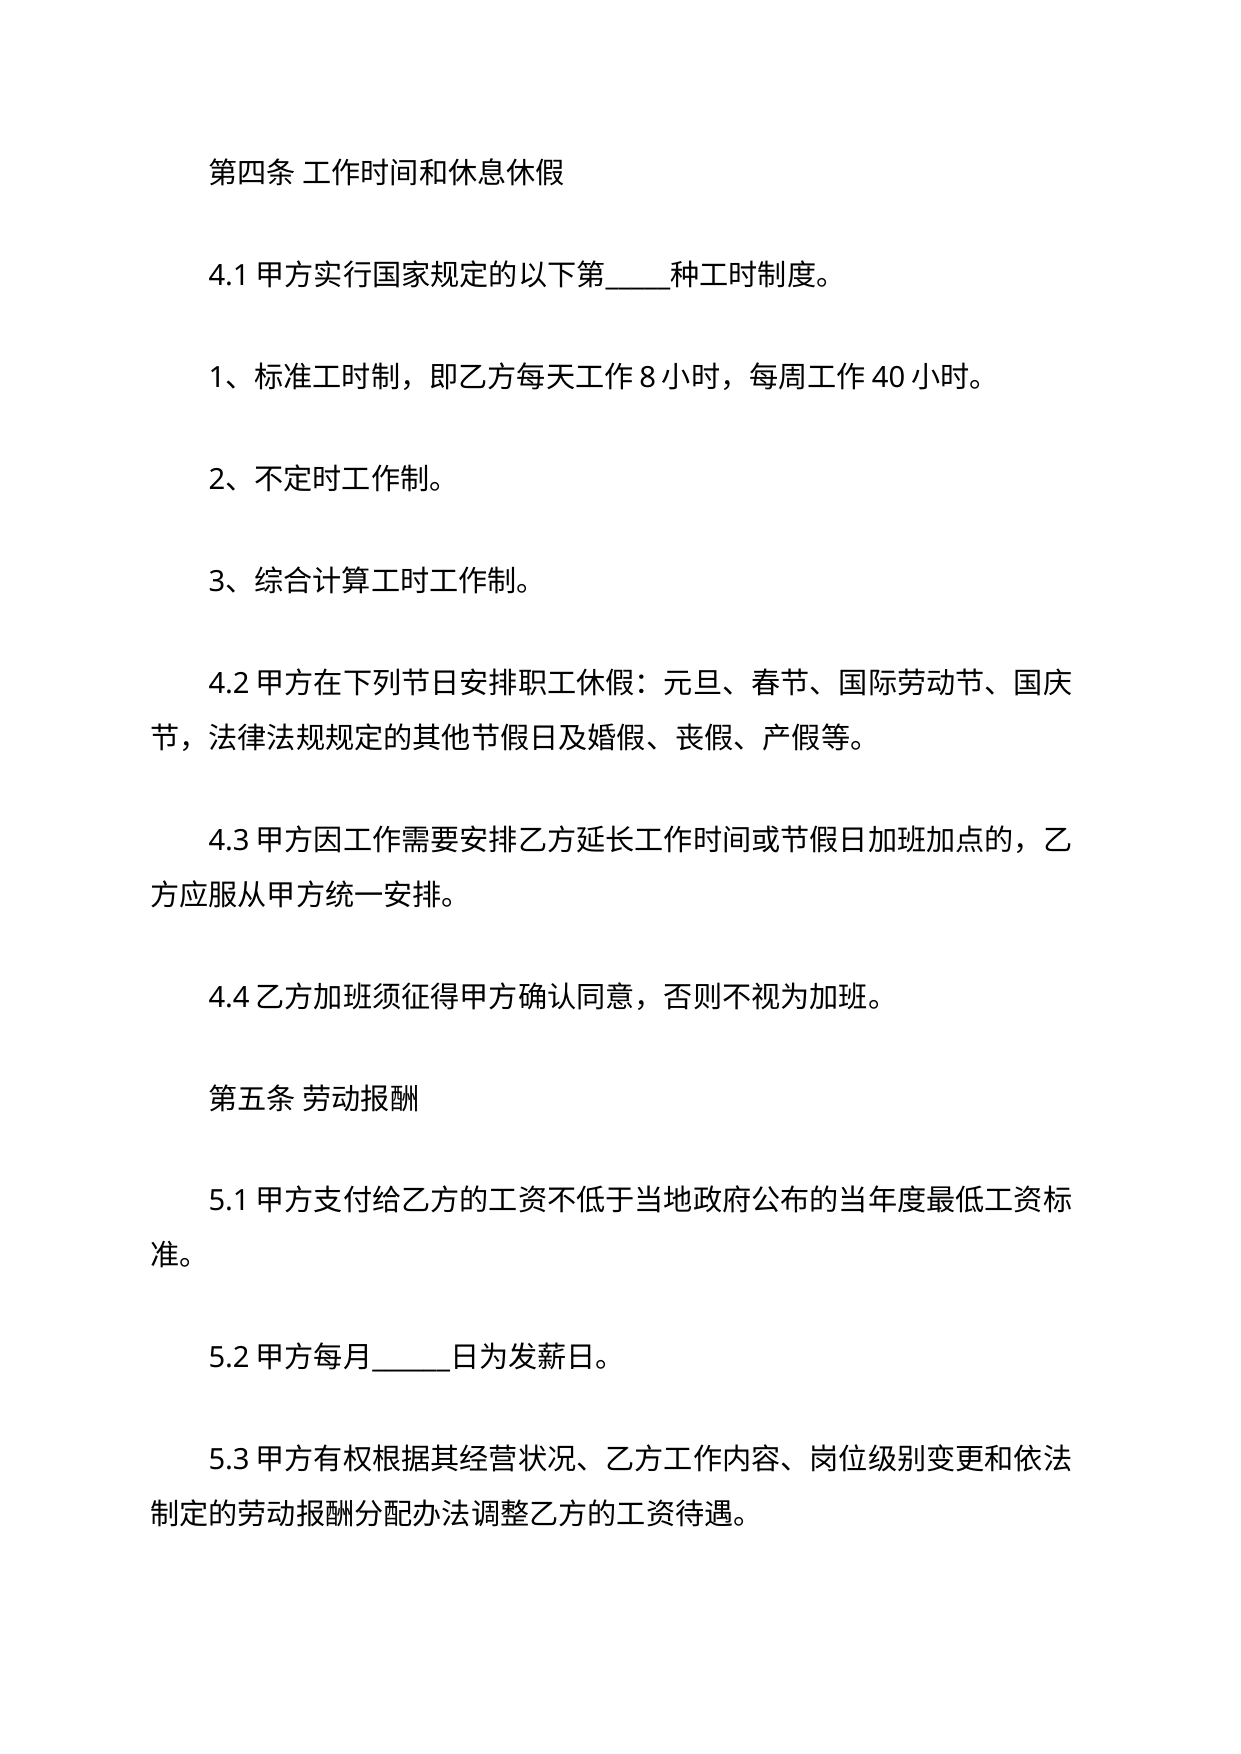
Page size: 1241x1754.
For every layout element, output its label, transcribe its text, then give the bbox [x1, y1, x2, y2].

text 2、不定时工作制。 [150, 456, 1090, 498]
text 第五条 劳动报酬 [150, 1075, 1090, 1117]
text 5.1甲方支付给乙方的工资不低于当地政府公布的当年度最低工资标准。 [150, 1177, 1090, 1274]
text 4.4乙方加班须征得甲方确认同意，否则不视为加班。 [150, 973, 1090, 1016]
text 4.3甲方因工作需要安排乙方延长工作时间或节假日加班加点的，乙方应服从甲方统一安排。 [150, 816, 1090, 914]
text 5.3甲方有权根据其经营状况、乙方工作内容、岗位级别变更和依法制定的劳动报酬分配办法调整乙方的工资待遇。 [150, 1436, 1090, 1533]
text 第四条 工作时间和休息休假 [150, 150, 1090, 192]
text 4.1甲方实行国家规定的以下第_____种工时制度。 [150, 252, 1090, 294]
text 3、综合计算工时工作制。 [150, 558, 1090, 600]
text 4.2甲方在下列节日安排职工休假：元旦、春节、国际劳动节、国庆节，法律法规规定的其他节假日及婚假、丧假、产假等。 [150, 660, 1090, 757]
text 1、标准工时制，即乙方每天工作8小时，每周工作40小时。 [150, 354, 1090, 396]
text 5.2甲方每月______日为发薪日。 [150, 1334, 1090, 1376]
